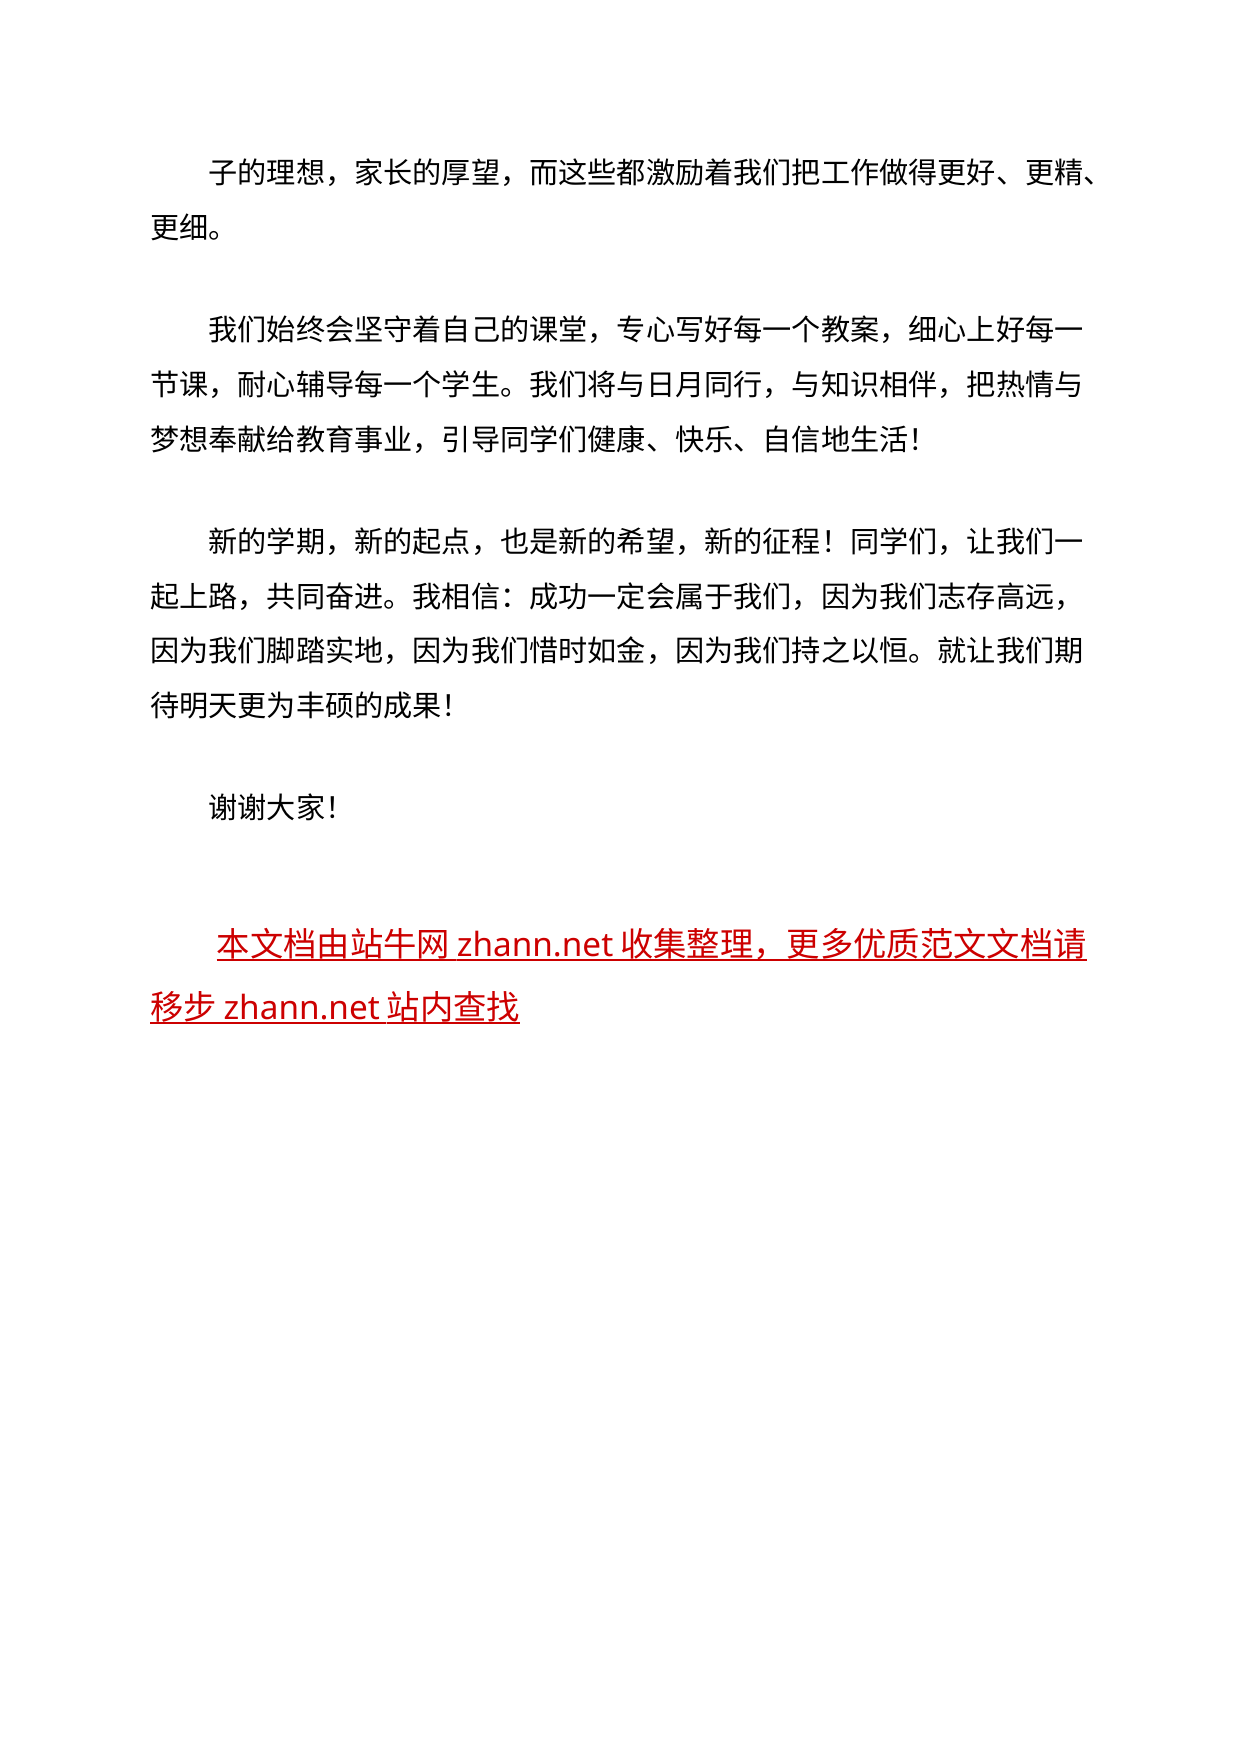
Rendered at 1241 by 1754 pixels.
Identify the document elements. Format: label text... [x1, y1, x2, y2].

text 我们始终会坚守着自己的课堂，专心写好每一个教案，细心上好每一节课，耐心辅导每一个学生。我们将与日月同行，与知识相伴，把热情与梦想奉献给教育事业，引导同学们健康、快乐、自信地生活！ [150, 307, 1090, 459]
text 本文档由站牛网zhann.net收集整理，更多优质范文文档请移步zhann.net站内查找 [150, 918, 1090, 1029]
text 子的理想，家长的厚望，而这些都激励着我们把工作做得更好、更精、更细。 [150, 150, 1090, 247]
text 新的学期，新的起点，也是新的希望，新的征程！同学们，让我们一起上路，共同奋进。我相信：成功一定会属于我们，因为我们志存高远，因为我们脚踏实地，因为我们惜时如金，因为我们持之以恒。就让我们期待明天更为丰硕的成果！ [150, 518, 1090, 725]
text 谢谢大家！ [150, 785, 1090, 827]
